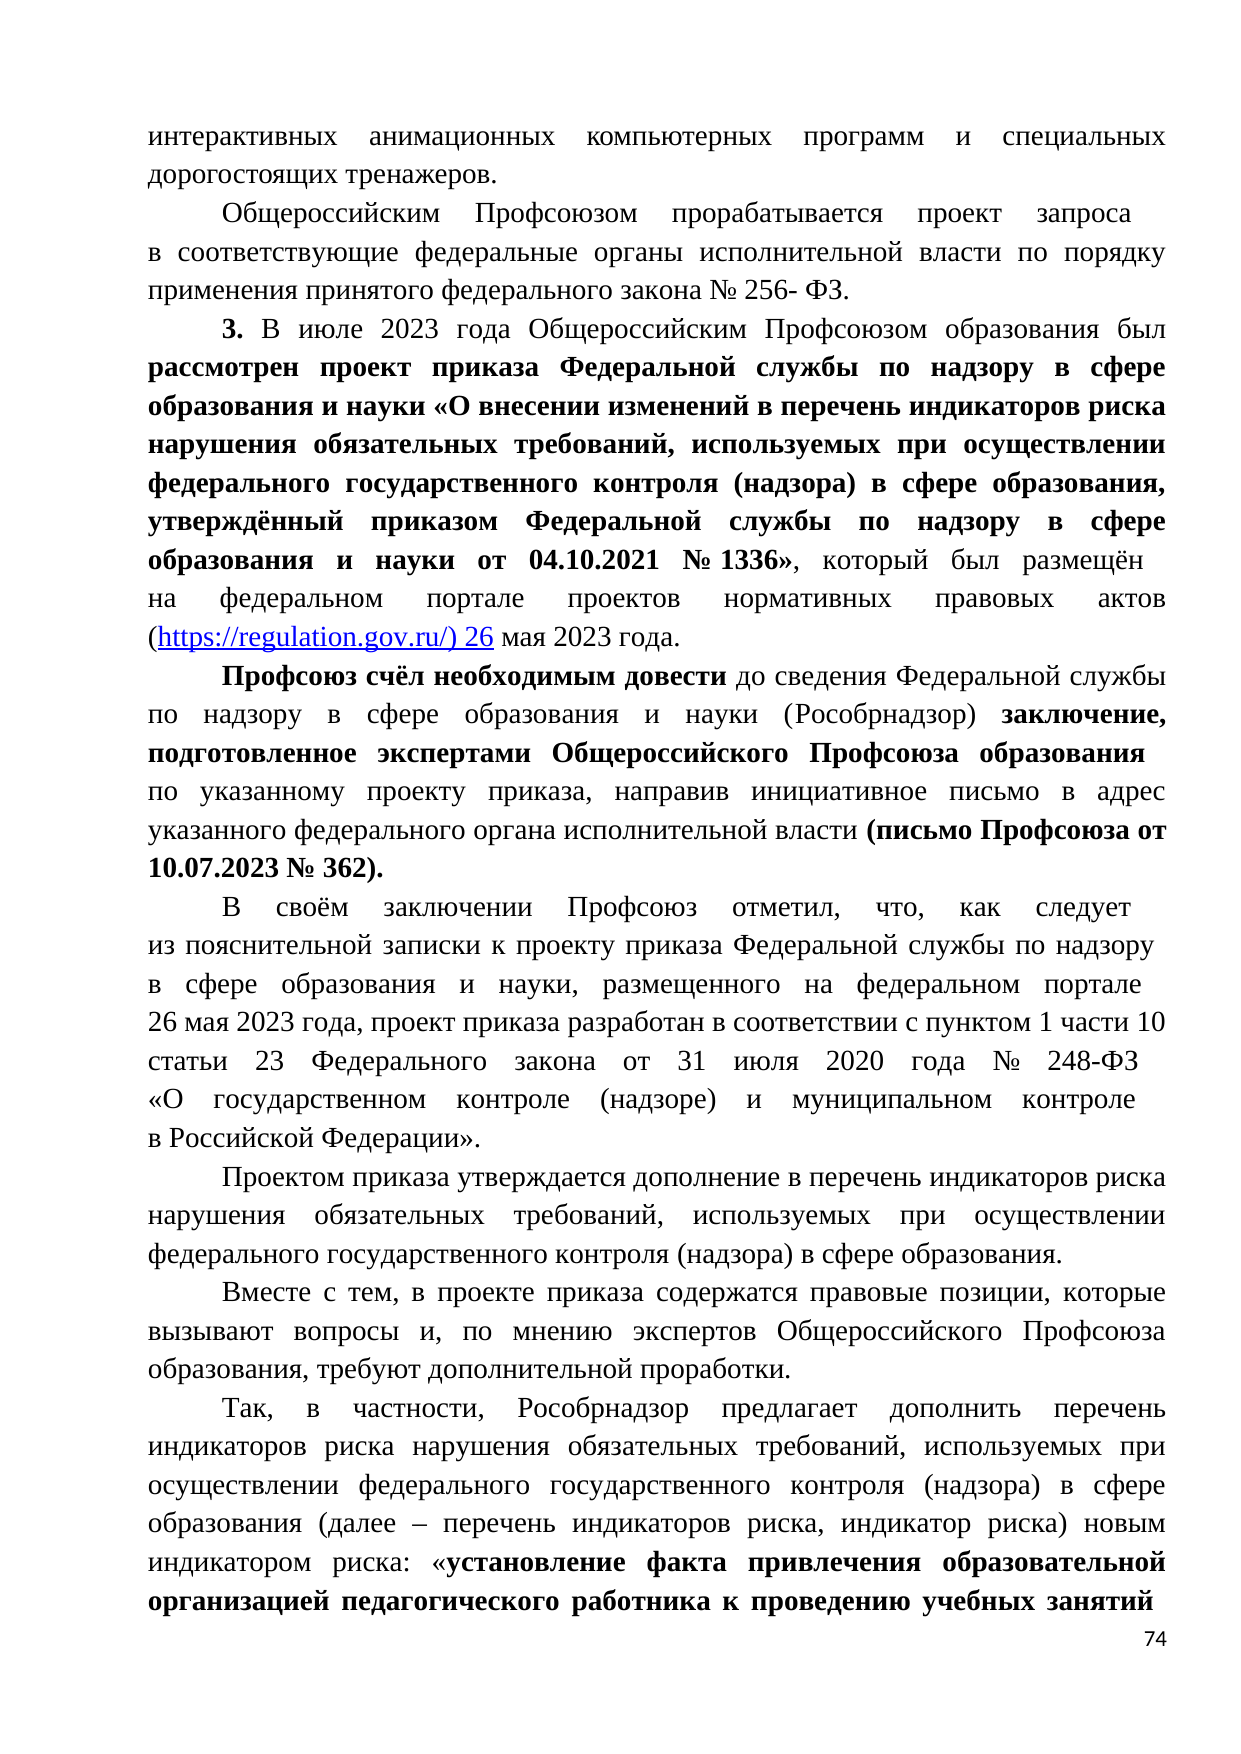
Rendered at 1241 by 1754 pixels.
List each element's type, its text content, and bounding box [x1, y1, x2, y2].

text Общероссийским Профсоюзом прорабатывается проект запроса в соответствующие федеральные органы исполнительной власти по порядку применения принятого федерального закона № 256- ФЗ. [148, 195, 1167, 306]
text В своём заключении Профсоюз отметил, что, как следует из пояснительной записки к проекту приказа Федеральной службы по надзору в сфере образования и науки, размещенного на федеральном портале 26 мая 2023 года, проект приказа разработан в соответствии с пунктом 1 части 10 статьи 23 Федерального закона от 31 июля 2020 года № 248-ФЗ «О государственном контроле (надзоре) и муниципальном контроле в Российской Федерации». [148, 889, 1167, 1154]
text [148, 1390, 1167, 1616]
text Профсоюз счёл необходимым довести до сведения Федеральной службы по надзору в сфере образования и науки (Рособрнадзор) заключение, подготовленное экспертами Общероссийского Профсоюза образования по указанному проекту приказа, направив инициативное письмо в адрес указанного федерального органа исполнительной власти (письмо Профсоюза от 10.07.2023 № 362). [148, 658, 1167, 884]
text 3. В июле 2023 года Общероссийским Профсоюзом образования был рассмотрен проект приказа Федеральной службы по надзору в сфере образования и науки «О внесении изменений в перечень индикаторов риска нарушения обязательных требований, используемых при осуществлении федерального государственного контроля (надзора) в сфере образования, утверждённый приказом Федеральной службы по надзору в сфере образования и науки от 04.10.2021 № 1336», который был размещён на федеральном портале проектов нормативных правовых актов (https://regulation.gov.ru/) 26 мая 2023 года. [148, 311, 1167, 653]
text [148, 152, 1167, 190]
text Проектом приказа утверждается дополнение в перечень индикаторов риска нарушения обязательных требований, используемых при осуществлении федерального государственного контроля (надзора) в сфере образования. [148, 1159, 1167, 1269]
text Вместе с тем, в проекте приказа содержатся правовые позиции, которые вызывают вопросы и, по мнению экспертов Общероссийского Профсоюза образования, требуют дополнительной проработки. [148, 1274, 1167, 1385]
